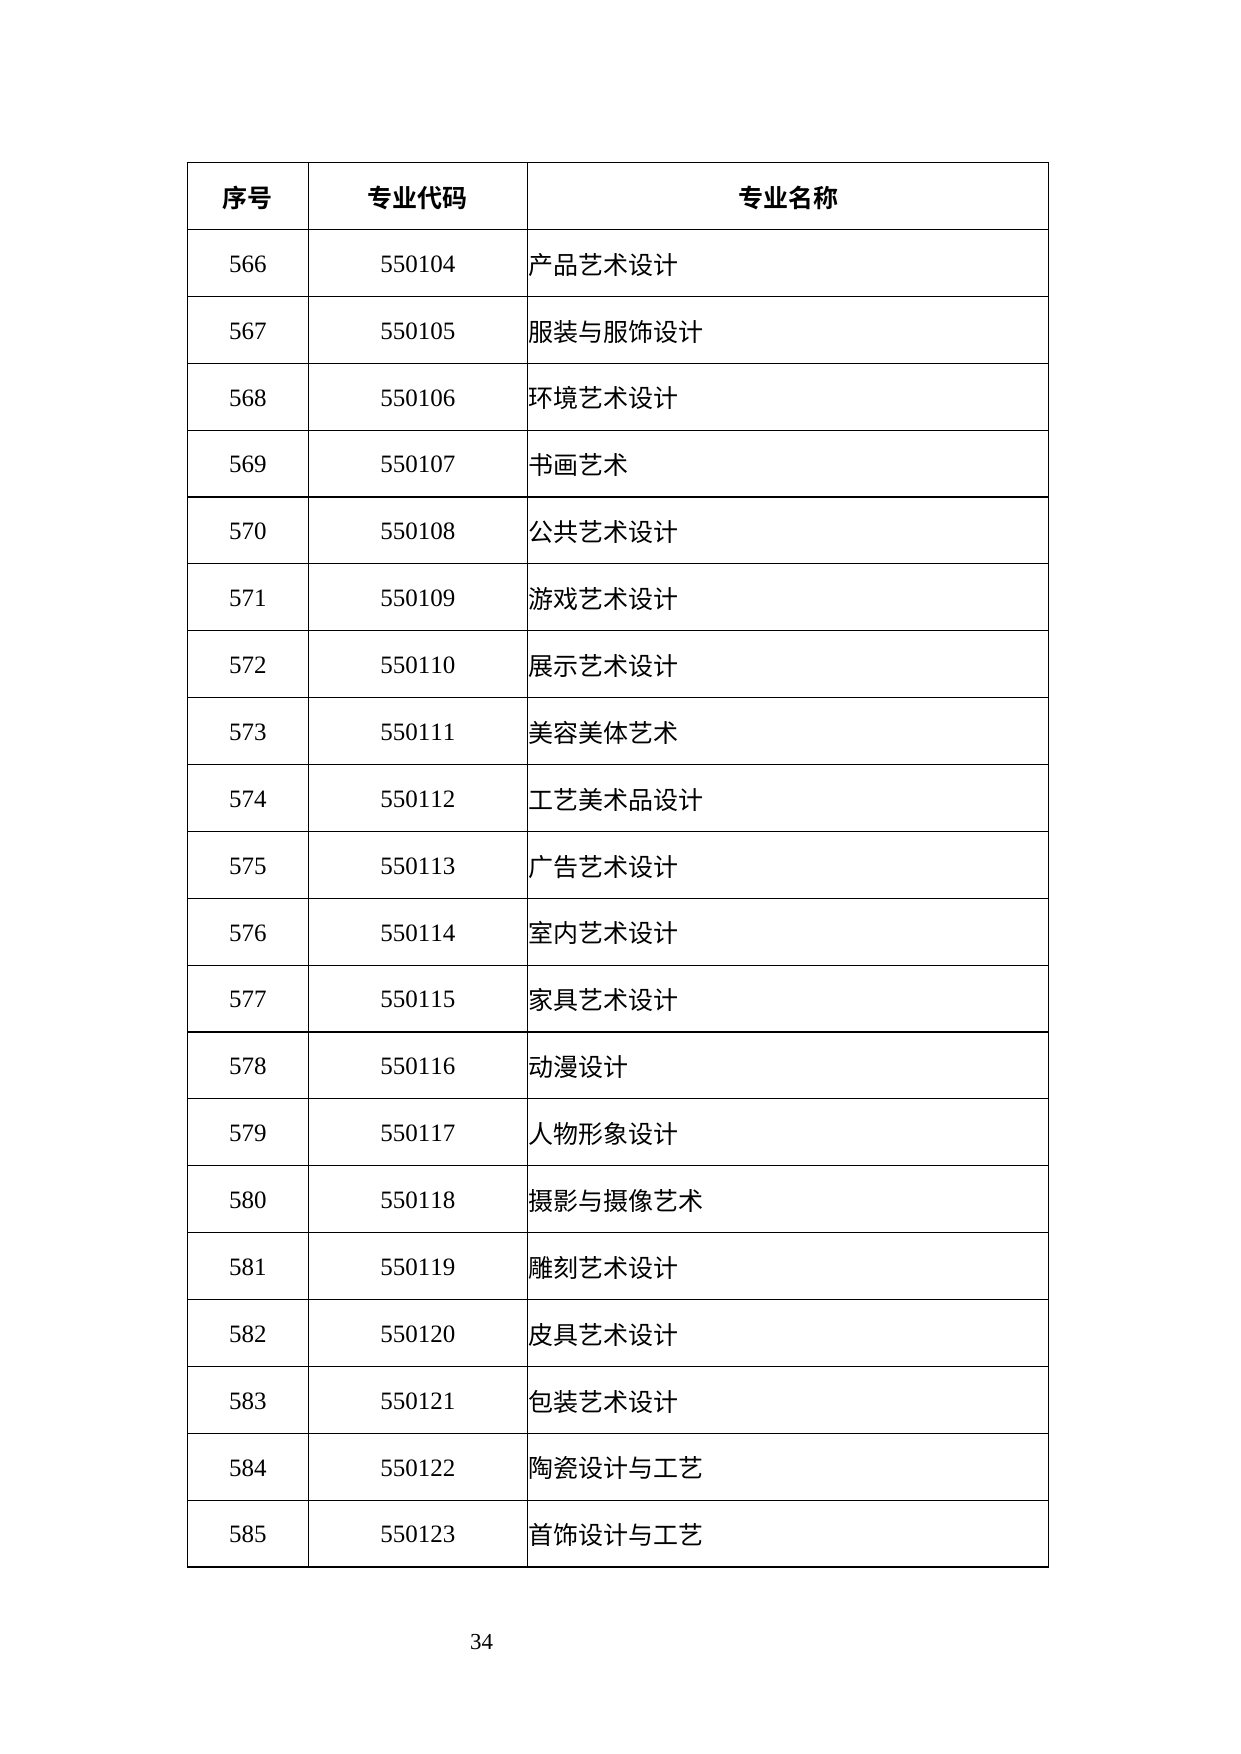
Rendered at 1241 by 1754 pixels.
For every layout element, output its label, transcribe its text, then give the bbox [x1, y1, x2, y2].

table_cell 582 [188, 1300, 308, 1366]
table_cell 567 [188, 297, 308, 363]
table_cell 产品艺术设计 [528, 230, 1048, 296]
table_cell 580 [188, 1166, 308, 1232]
table_cell 人物形象设计 [528, 1099, 1048, 1165]
table_cell 566 [188, 230, 308, 296]
table_cell 578 [188, 1033, 308, 1098]
table_header 序号 [188, 163, 308, 229]
table_cell 550112 [309, 765, 527, 831]
table_cell 550107 [309, 431, 527, 496]
table_cell 550122 [309, 1434, 527, 1499]
table_cell 581 [188, 1233, 308, 1299]
table_cell 环境艺术设计 [528, 364, 1048, 429]
table_cell 550105 [309, 297, 527, 363]
table_cell 550120 [309, 1300, 527, 1366]
table_cell 550117 [309, 1099, 527, 1165]
table_cell 585 [188, 1501, 308, 1566]
table_cell 550106 [309, 364, 527, 429]
table_cell 公共艺术设计 [528, 498, 1048, 563]
table_cell 570 [188, 498, 308, 563]
table_cell 575 [188, 832, 308, 898]
table_cell 游戏艺术设计 [528, 564, 1048, 630]
table_cell 家具艺术设计 [528, 966, 1048, 1031]
table_cell 首饰设计与工艺 [528, 1501, 1048, 1566]
table_cell 576 [188, 899, 308, 964]
table_cell 550118 [309, 1166, 527, 1232]
table_cell 577 [188, 966, 308, 1031]
table_cell 568 [188, 364, 308, 429]
table_cell 550123 [309, 1501, 527, 1566]
table_header 专业代码 [309, 163, 527, 229]
table_cell 展示艺术设计 [528, 631, 1048, 697]
table_header 专业名称 [528, 163, 1048, 229]
table_cell 583 [188, 1367, 308, 1433]
table_cell 美容美体艺术 [528, 698, 1048, 764]
table_cell 包装艺术设计 [528, 1367, 1048, 1433]
table_cell 室内艺术设计 [528, 899, 1048, 964]
table_cell 雕刻艺术设计 [528, 1233, 1048, 1299]
table_cell 550109 [309, 564, 527, 630]
table_cell 550121 [309, 1367, 527, 1433]
table_cell 571 [188, 564, 308, 630]
table_cell 550115 [309, 966, 527, 1031]
table_cell 569 [188, 431, 308, 496]
table_cell 550116 [309, 1033, 527, 1098]
table_cell 573 [188, 698, 308, 764]
table_cell 550111 [309, 698, 527, 764]
table_cell 579 [188, 1099, 308, 1165]
table_cell 550110 [309, 631, 527, 697]
table_cell 书画艺术 [528, 431, 1048, 496]
table_cell 550119 [309, 1233, 527, 1299]
table_cell 摄影与摄像艺术 [528, 1166, 1048, 1232]
table_cell 皮具艺术设计 [528, 1300, 1048, 1366]
table_cell 陶瓷设计与工艺 [528, 1434, 1048, 1499]
table_cell 550113 [309, 832, 527, 898]
table_cell 服装与服饰设计 [528, 297, 1048, 363]
table_cell 572 [188, 631, 308, 697]
table_cell 广告艺术设计 [528, 832, 1048, 898]
table_cell 工艺美术品设计 [528, 765, 1048, 831]
table_cell 584 [188, 1434, 308, 1499]
table_cell 550114 [309, 899, 527, 964]
table_cell 574 [188, 765, 308, 831]
table_cell 550104 [309, 230, 527, 296]
table_cell 550108 [309, 498, 527, 563]
table_cell 动漫设计 [528, 1033, 1048, 1098]
